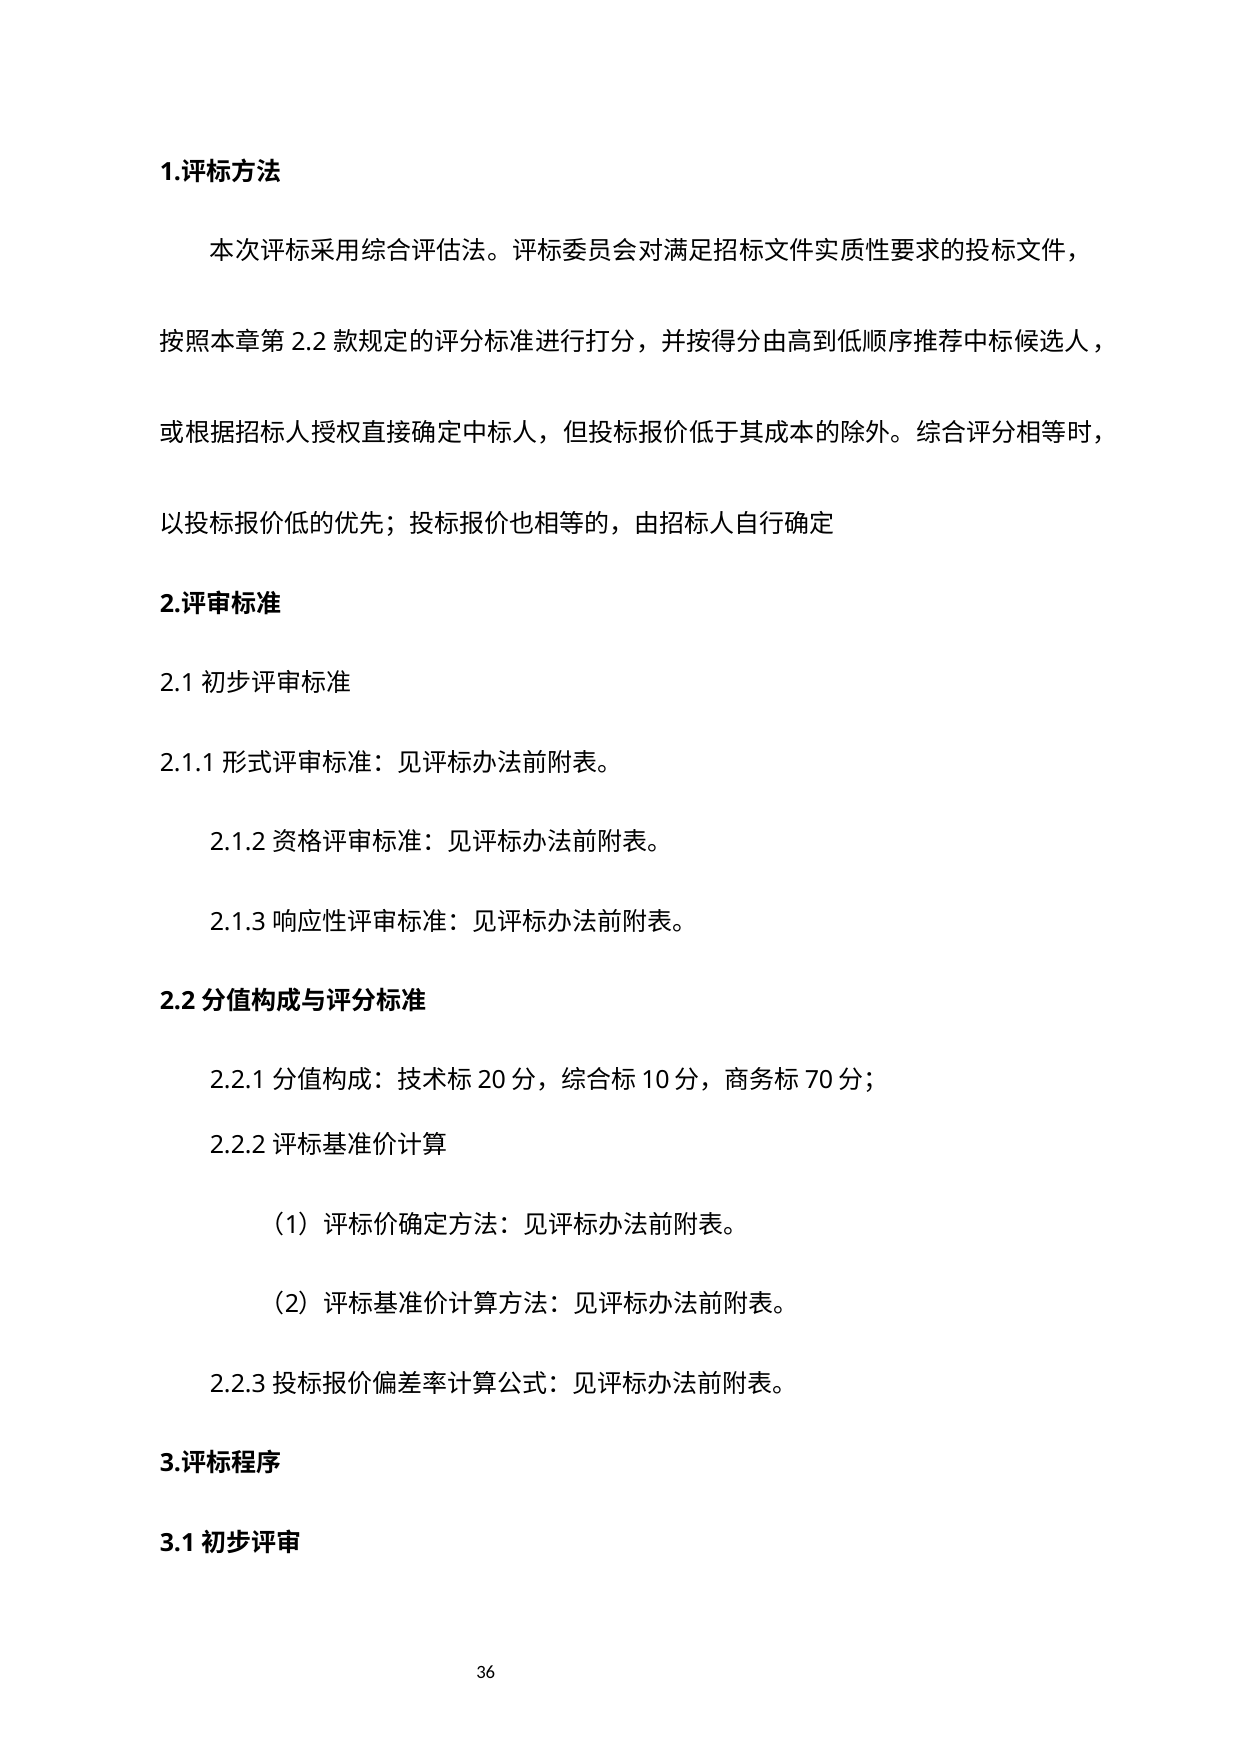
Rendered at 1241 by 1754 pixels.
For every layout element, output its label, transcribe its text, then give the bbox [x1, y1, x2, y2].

text 2.2.3 投标报价偏差率计算公式：见评标办法前附表。 [159, 1349, 1093, 1414]
subtitle 2.评审标准 [159, 569, 1093, 634]
subtitle 2.2 分值构成与评分标准 [159, 966, 1071, 1031]
text （2）评标基准价计算方法：见评标办法前附表。 [159, 1269, 1093, 1334]
text 2.1.1 形式评审标准：见评标办法前附表。 [159, 728, 1093, 793]
subtitle 2.1 初步评审标准 [159, 648, 1071, 713]
text 2.1.3 响应性评审标准：见评标办法前附表。 [159, 887, 1093, 952]
text （1）评标价确定方法：见评标办法前附表。 [159, 1190, 1093, 1255]
subtitle 1.评标方法 [159, 137, 1093, 202]
text 2.2.2 评标基准价计算 [159, 1111, 1093, 1176]
text 2.1.2 资格评审标准：见评标办法前附表。 [159, 807, 1093, 872]
subtitle 3.1 初步评审 [159, 1508, 1071, 1573]
text 本次评标采用综合评估法。评标委员会对满足招标文件实质性要求的投标文件，按照本章第2.2 款规定的评分标准进行打分，并按得分由高到低顺序推荐中标候选人，或根据招标人授权直接确定中标人，但投标报价低于其成本的除外。综合评分相等时，以投标报价低的优先；投标报价也相等的，由招标人自行确定 [159, 216, 1093, 554]
text 2.2.1 分值构成：技术标20分，综合标10分，商务标70分； [159, 1046, 1093, 1111]
subtitle 3.评标程序 [159, 1428, 1093, 1493]
